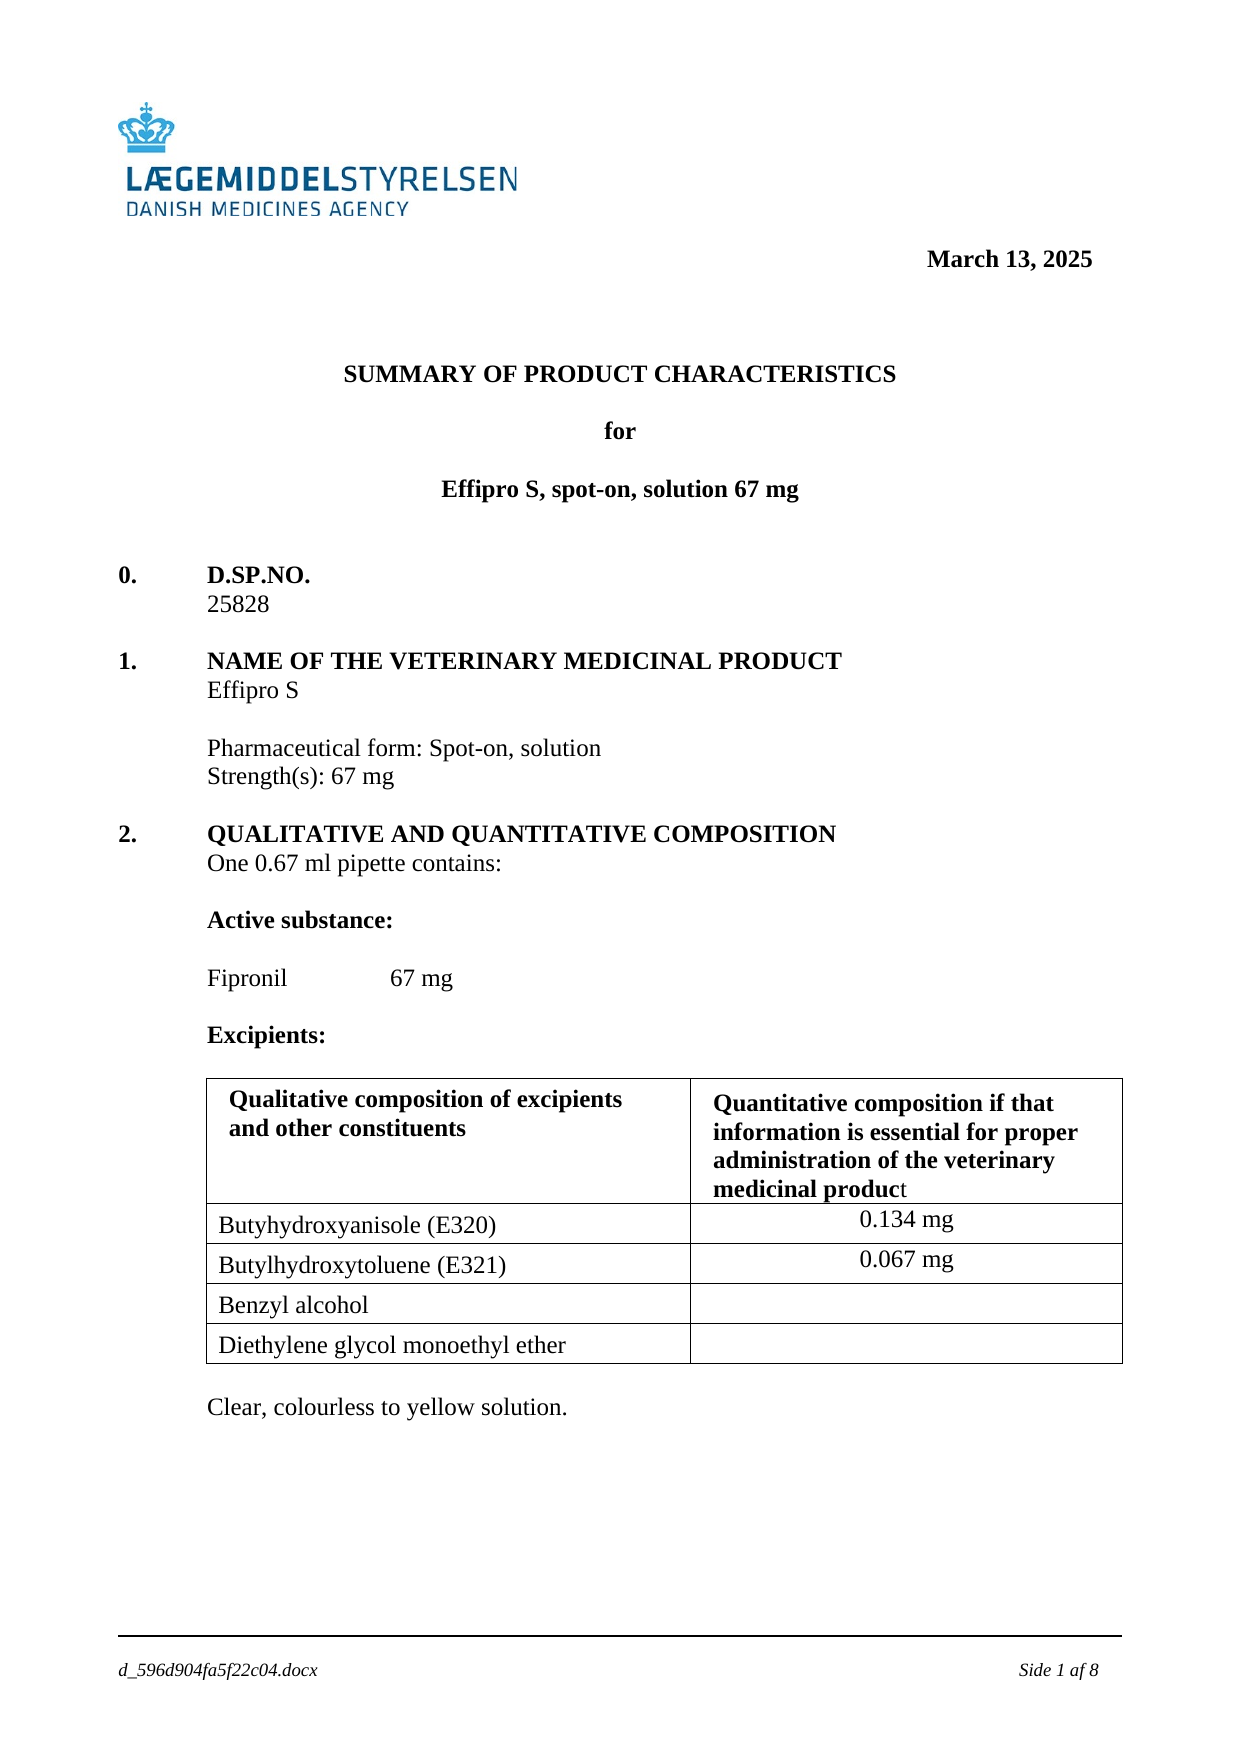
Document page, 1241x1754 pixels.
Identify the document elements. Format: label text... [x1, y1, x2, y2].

table_cell Diethylene glycol monoethyl ether [207, 1324, 690, 1362]
table_cell Butylhydroxytoluene (E321) [207, 1244, 690, 1283]
text Strength(s): 67 mg [207, 761, 1122, 790]
text March 13, 2025 [118, 244, 1122, 273]
text Active substance: [207, 905, 1122, 934]
table_cell 0.067 mg [691, 1244, 1122, 1283]
text Effipro S [207, 675, 1122, 704]
text 25828 [207, 589, 1122, 618]
text 1. NAME OF THE VETERINARY MEDICINAL PRODUCT [118, 646, 1122, 675]
table_cell Butyhydroxyanisole (E320) [207, 1204, 690, 1243]
text 2. QUALITATIVE AND QUANTITATIVE COMPOSITION [118, 819, 1122, 848]
text for [118, 416, 1122, 445]
text Clear, colourless to yellow solution. [207, 1392, 1122, 1421]
text Effipro S, spot-on, solution 67 mg [118, 474, 1122, 503]
text 0. D.SP.NO. [118, 560, 1122, 589]
text Excipients: [207, 1020, 1122, 1049]
table_cell 0.134 mg [691, 1204, 1122, 1243]
text One 0.67 ml pipette contains: [207, 848, 1122, 876]
table_cell Benzyl alcohol [207, 1284, 690, 1323]
table_header Quantitative composition if that information is essential for proper administration of the veterinary medicinal product [691, 1079, 1122, 1203]
picture [118, 102, 517, 216]
text Fipronil 67 mg [207, 963, 1122, 991]
text Pharmaceutical form: Spot-on, solution [207, 733, 1122, 761]
table_header Qualitative composition of excipients and other constituents [207, 1079, 690, 1203]
table_cell [691, 1324, 1122, 1362]
text SUMMARY OF PRODUCT CHARACTERISTICS [118, 359, 1122, 388]
table_cell [691, 1284, 1122, 1323]
